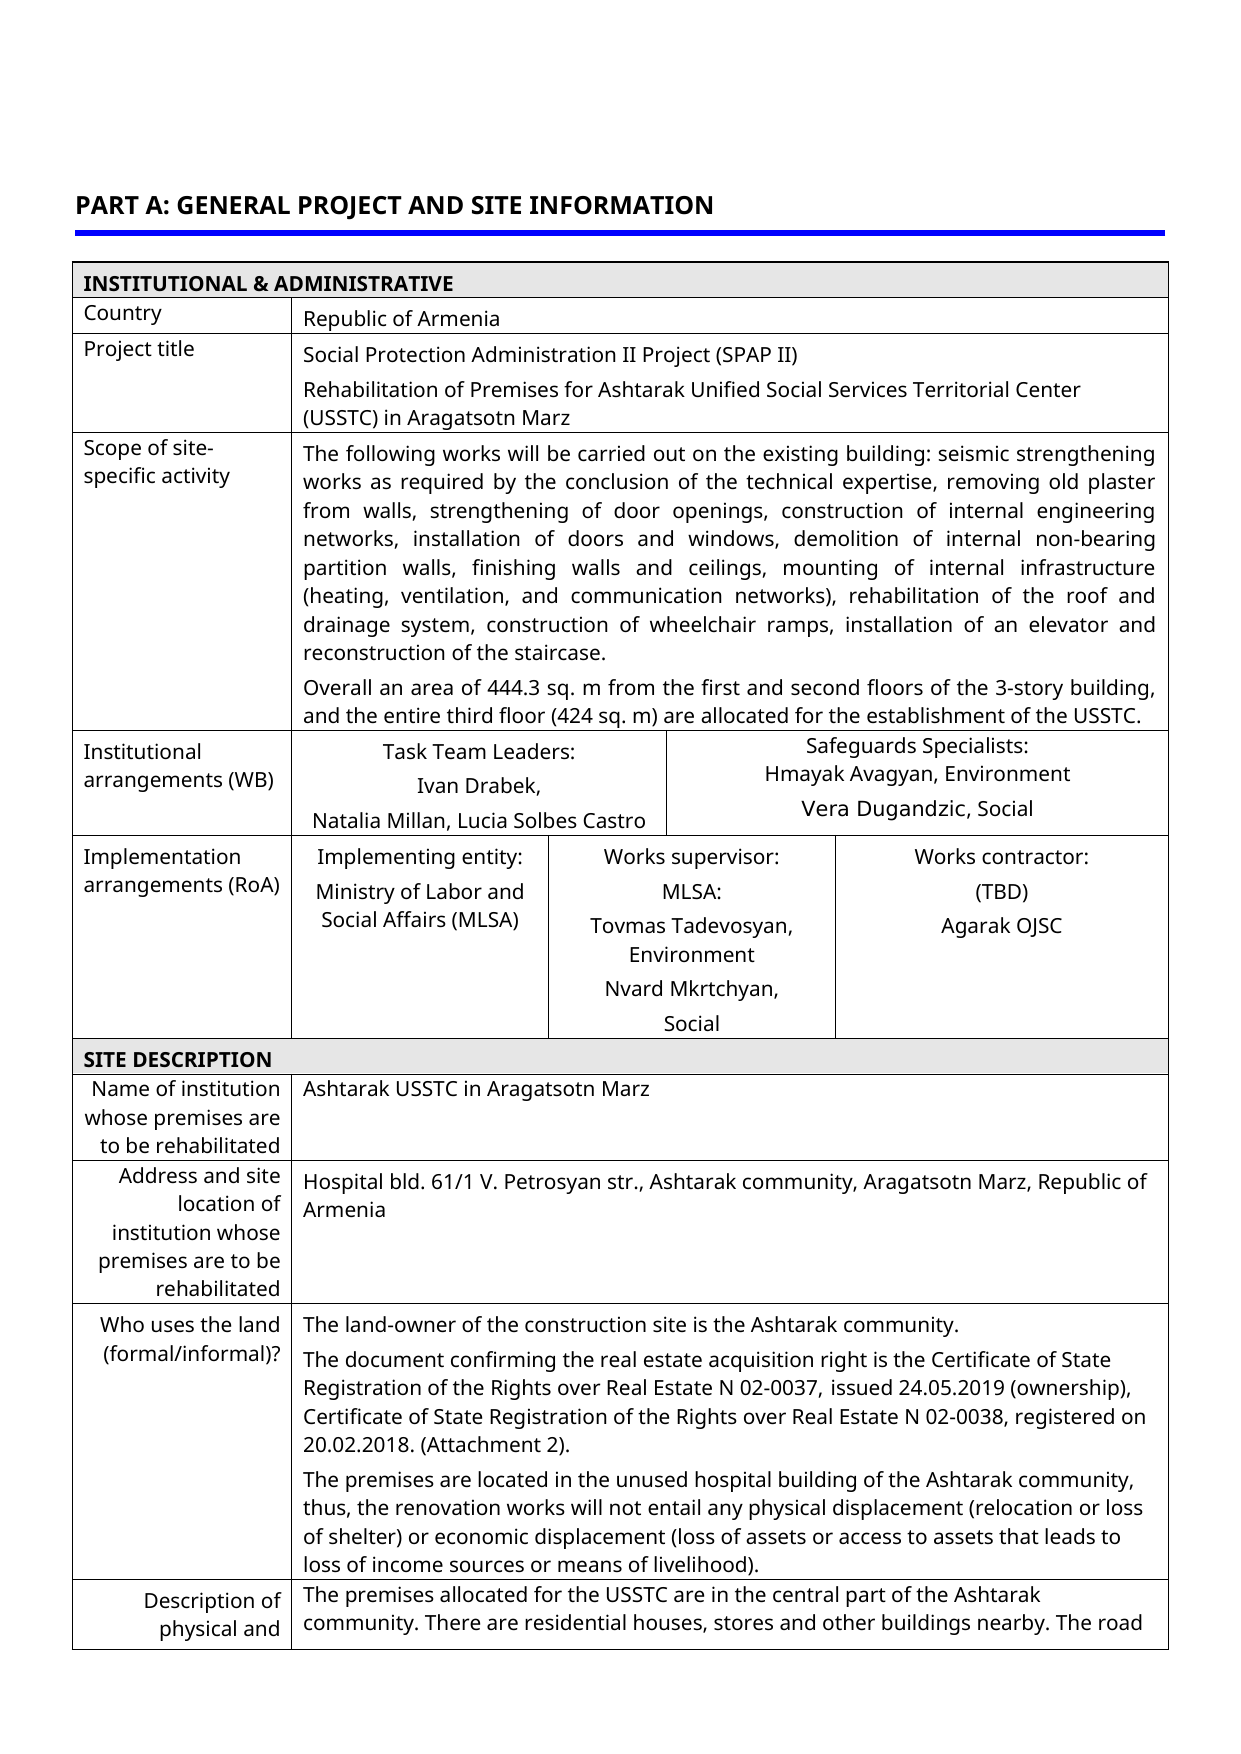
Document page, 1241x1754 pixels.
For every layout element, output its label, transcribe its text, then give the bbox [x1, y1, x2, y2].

table_cell SITE DESCRIPTION [73, 1039, 1168, 1073]
table_cell Who uses the land (formal/informal)? [73, 1304, 291, 1579]
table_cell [73, 1580, 291, 1649]
table_cell Safeguards Specialists: Hmayak Avagyan, Environment Vera Dugandzic, Social [667, 731, 1168, 835]
table_header INSTITUTIONAL & ADMINISTRATIVE [73, 263, 1168, 297]
table_cell The land-owner of the construction site is the Ashtarak community. The document confirming the real estate acquisition right is the Certificate of State Registration of the Rights over Real Estate N 02-0037, issued 24.05.2019 (ownership), Certificate of State Registration of the Rights over Real Estate N 02-0038, registered on 20.02.2018. (Attachment 2). The premises are located in the unused hospital building of the Ashtarak community, thus, the renovation works will not entail any physical displacement (relocation or loss of shelter) or economic displacement (loss of assets or access to assets that leads to loss of income sources or means of livelihood). [292, 1304, 1168, 1579]
table_cell Name of institution whose premises are to be rehabilitated [73, 1075, 291, 1160]
table_cell The following works will be carried out on the existing building: seismic strengthening works as required by the conclusion of the technical expertise, removing old plaster from walls, strengthening of door openings, construction of internal engineering networks, installation of doors and windows, demolition of internal non-bearing partition walls, finishing walls and ceilings, mounting of internal infrastructure (heating, ventilation, and communication networks), rehabilitation of the roof and drainage system, construction of wheelchair ramps, installation of an elevator and reconstruction of the staircase. Overall an area of 444.3 sq. m from the first and second floors of the 3-story building, and the entire third floor (424 sq. m) are allocated for the establishment of the USSTC. [292, 433, 1168, 730]
table_cell Implementing entity: Ministry of Labor and Social Affairs (MLSA) [292, 836, 548, 1038]
table_cell Republic of Armenia [292, 298, 1168, 333]
table_cell Social Protection Administration II Project (SPAP II) Rehabilitation of Premises for Ashtarak Unified Social Services Territorial Center (USSTC) in Aragatsotn Marz [292, 334, 1168, 432]
table_cell Country [73, 298, 291, 333]
table_cell Works contractor: (TBD) Agarak OJSC [836, 836, 1168, 1038]
table_cell Institutional arrangements (WB) [73, 731, 291, 835]
table_cell Implementation arrangements (RoA) [73, 836, 291, 1038]
table_cell Works supervisor: MLSA: Tovmas Tadevosyan, Environment Nvard Mkrtchyan, Social [549, 836, 835, 1038]
table_cell Address and site location of institution whose premises are to be rehabilitated [73, 1161, 291, 1303]
table_cell Project title [73, 334, 291, 432]
text PART A: General Project and Site Information [75, 188, 1165, 230]
table_cell Ashtarak USSTC in Aragatsotn Marz [292, 1075, 1168, 1160]
table_cell Scope of site-specific activity [73, 433, 291, 730]
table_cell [292, 1580, 1168, 1649]
table_cell Task Team Leaders: Ivan Drabek, Natalia Millan, Lucia Solbes Castro [292, 731, 666, 835]
table_cell Hospital bld. 61/1 V. Petrosyan str., Ashtarak community, Aragatsotn Marz, Republic of Armenia [292, 1161, 1168, 1303]
